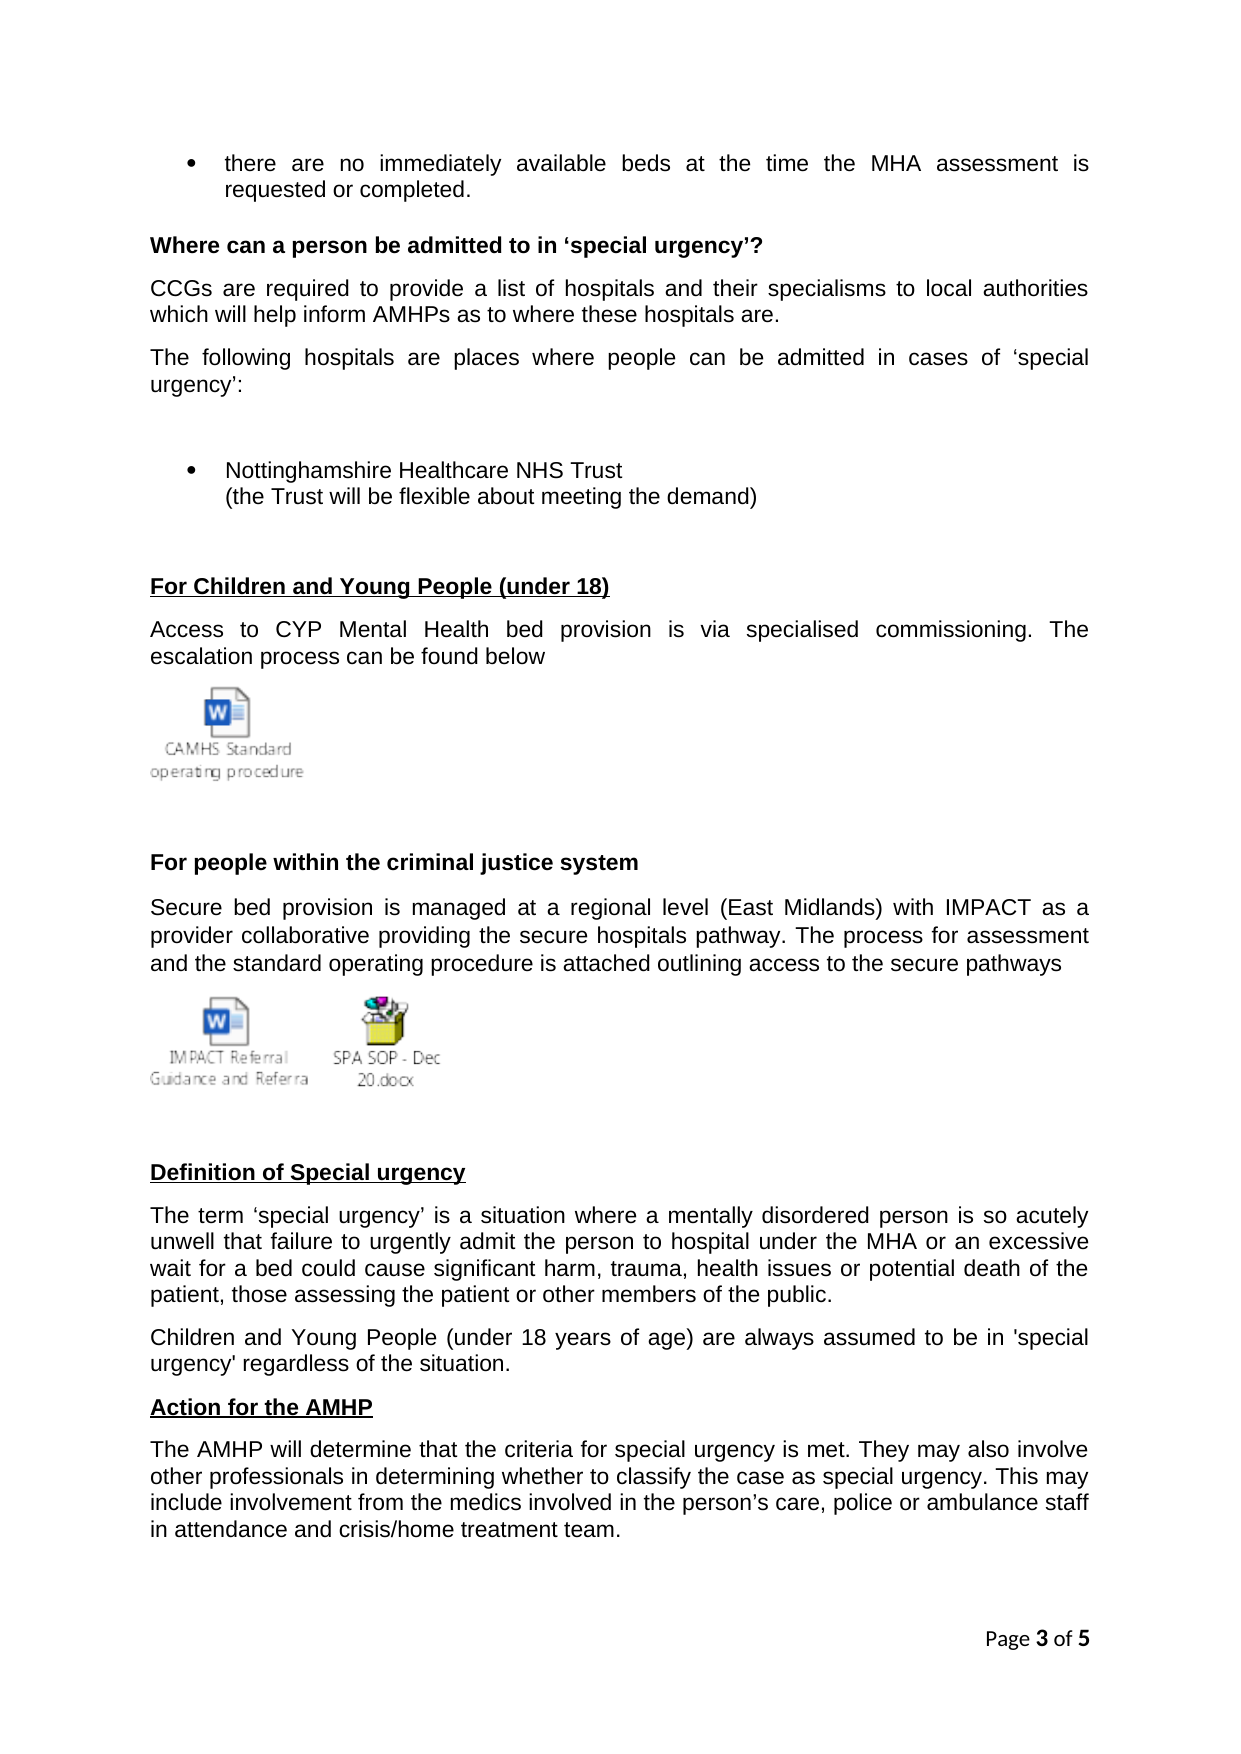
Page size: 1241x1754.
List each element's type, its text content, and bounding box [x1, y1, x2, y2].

text Secure bed provision is managed at a regional level (East Midlands) with IMPACT as a provider collaborative providing the secure hospitals pathway. The process for assessment and the standard operating procedure is attached outlining access to the secure pathways [150, 893, 1090, 977]
text The AMHP will determine that the criteria for special urgency is met. They may also involve other professionals in determining whether to classify the case as special urgency. This may include involvement from the medics involved in the person’s care, police or ambulance staff in attendance and crisis/home treatment team. [150, 1436, 1090, 1542]
text CCGs are required to provide a list of hospitals and their specialisms to local authorities which will help inform AMHPs as to where these hospitals are. [150, 275, 1090, 328]
text Access to CYP Mental Health bed provision is via specialised commissioning. The escalation process can be found below [150, 616, 1090, 669]
text The term ‘special urgency’ is a situation where a mentally disordered person is so acutely unwell that failure to urgently admit the person to hospital under the MHA or an excessive wait for a bed could cause significant harm, trauma, health issues or potential death of the patient, those assessing the patient or other members of the public. [150, 1202, 1090, 1307]
text Action for the AMHP [150, 1393, 1090, 1420]
text Children and Young People (under 18 years of age) are always assumed to be in 'special urgency' regardless of the situation. [150, 1324, 1090, 1377]
text Where can a person be admitted to in ‘special urgency’? [150, 232, 1090, 258]
list there are no immediately available beds at the time the MHA assessment is requested or completed. [187, 150, 1090, 203]
list (the Trust will be flexible about meeting the demand) [225, 483, 1090, 509]
text For Children and Young People (under 18) [150, 573, 1090, 599]
text The following hospitals are places where people can be admitted in cases of ‘special urgency’: [150, 344, 1090, 397]
text Definition of Special urgency [150, 1159, 1090, 1185]
list Nottinghamshire Healthcare NHS Trust [187, 457, 1090, 483]
text For people within the criminal justice system [150, 848, 1090, 875]
